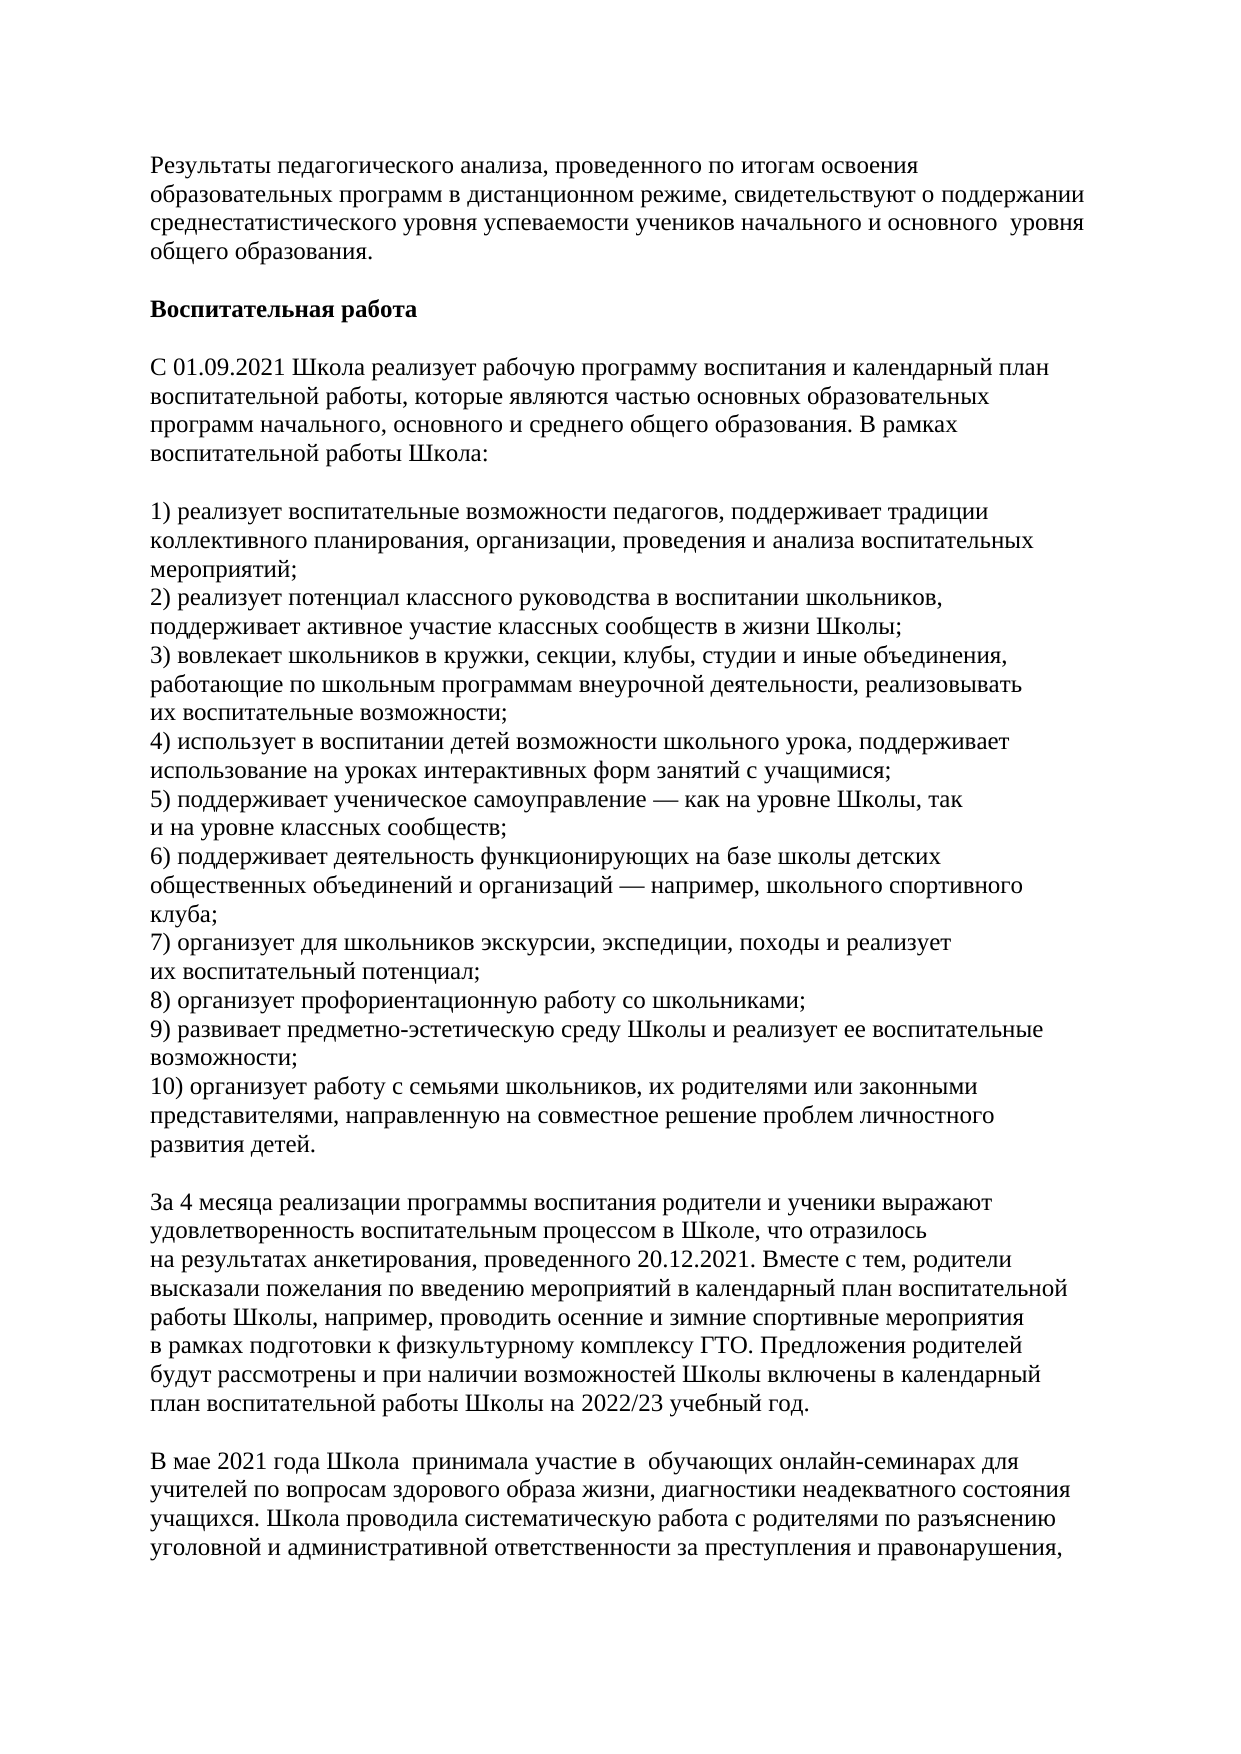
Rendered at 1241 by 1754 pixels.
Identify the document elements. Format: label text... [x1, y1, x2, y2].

text С 01.09.2021 Школа реализует рабочую программу воспитания и календарный план воспитательной работы, которые являются частью основных образовательных программ начального, основного и среднего общего образования. В рамках воспитательной работы Школа: [150, 352, 1090, 467]
text За 4 месяца реализации программы воспитания родители и ученики выражают удовлетворенность воспитательным процессом в Школе, что отразилось на результатах анкетирования, проведенного 20.12.2021. Вместе с тем, родители высказали пожелания по введению мероприятий в календарный план воспитательной работы Школы, например, проводить осенние и зимние спортивные мероприятия в рамках подготовки к физкультурному комплексу ГТО. Предложения родителей будут рассмотрены и при наличии возможностей Школы включены в календарный план воспитательной работы Школы на 2022/23 учебный год. [150, 1187, 1090, 1417]
text 1) реализует воспитательные возможности педагогов, поддерживает традиции коллективного планирования, организации, проведения и анализа воспитательных мероприятий; 2) реализует потенциал классного руководства в воспитании школьников, поддерживает активное участие классных сообществ в жизни Школы; 3) вовлекает школьников в кружки, секции, клубы, студии и иные объединения, работающие по школьным программам внеурочной деятельности, реализовывать их воспитательные возможности; 4) использует в воспитании детей возможности школьного урока, поддерживает использование на уроках интерактивных форм занятий с учащимися; 5) поддерживает ученическое самоуправление — как на уровне Школы, так и на уровне классных сообществ; 6) поддерживает деятельность функционирующих на базе школы детских общественных объединений и организаций — например, школьного спортивного клуба; 7) организует для школьников экскурсии, экспедиции, походы и реализует их воспитательный потенциал; 8) организует профориентационную работу со школьниками; 9) развивает предметно-эстетическую среду Школы и реализует ее воспитательные возможности; 10) организует работу с семьями школьников, их родителями или законными представителями, направленную на совместное решение проблем личностного развития детей. [150, 496, 1090, 1157]
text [150, 1446, 1090, 1561]
text Результаты педагогического анализа, проведенного по итогам освоения образовательных программ в дистанционном режиме, свидетельствуют о поддержании среднестатистического уровня успеваемости учеников начального и основного уровня общего образования. [150, 150, 1090, 265]
text Воспитательная работа [150, 294, 1090, 323]
